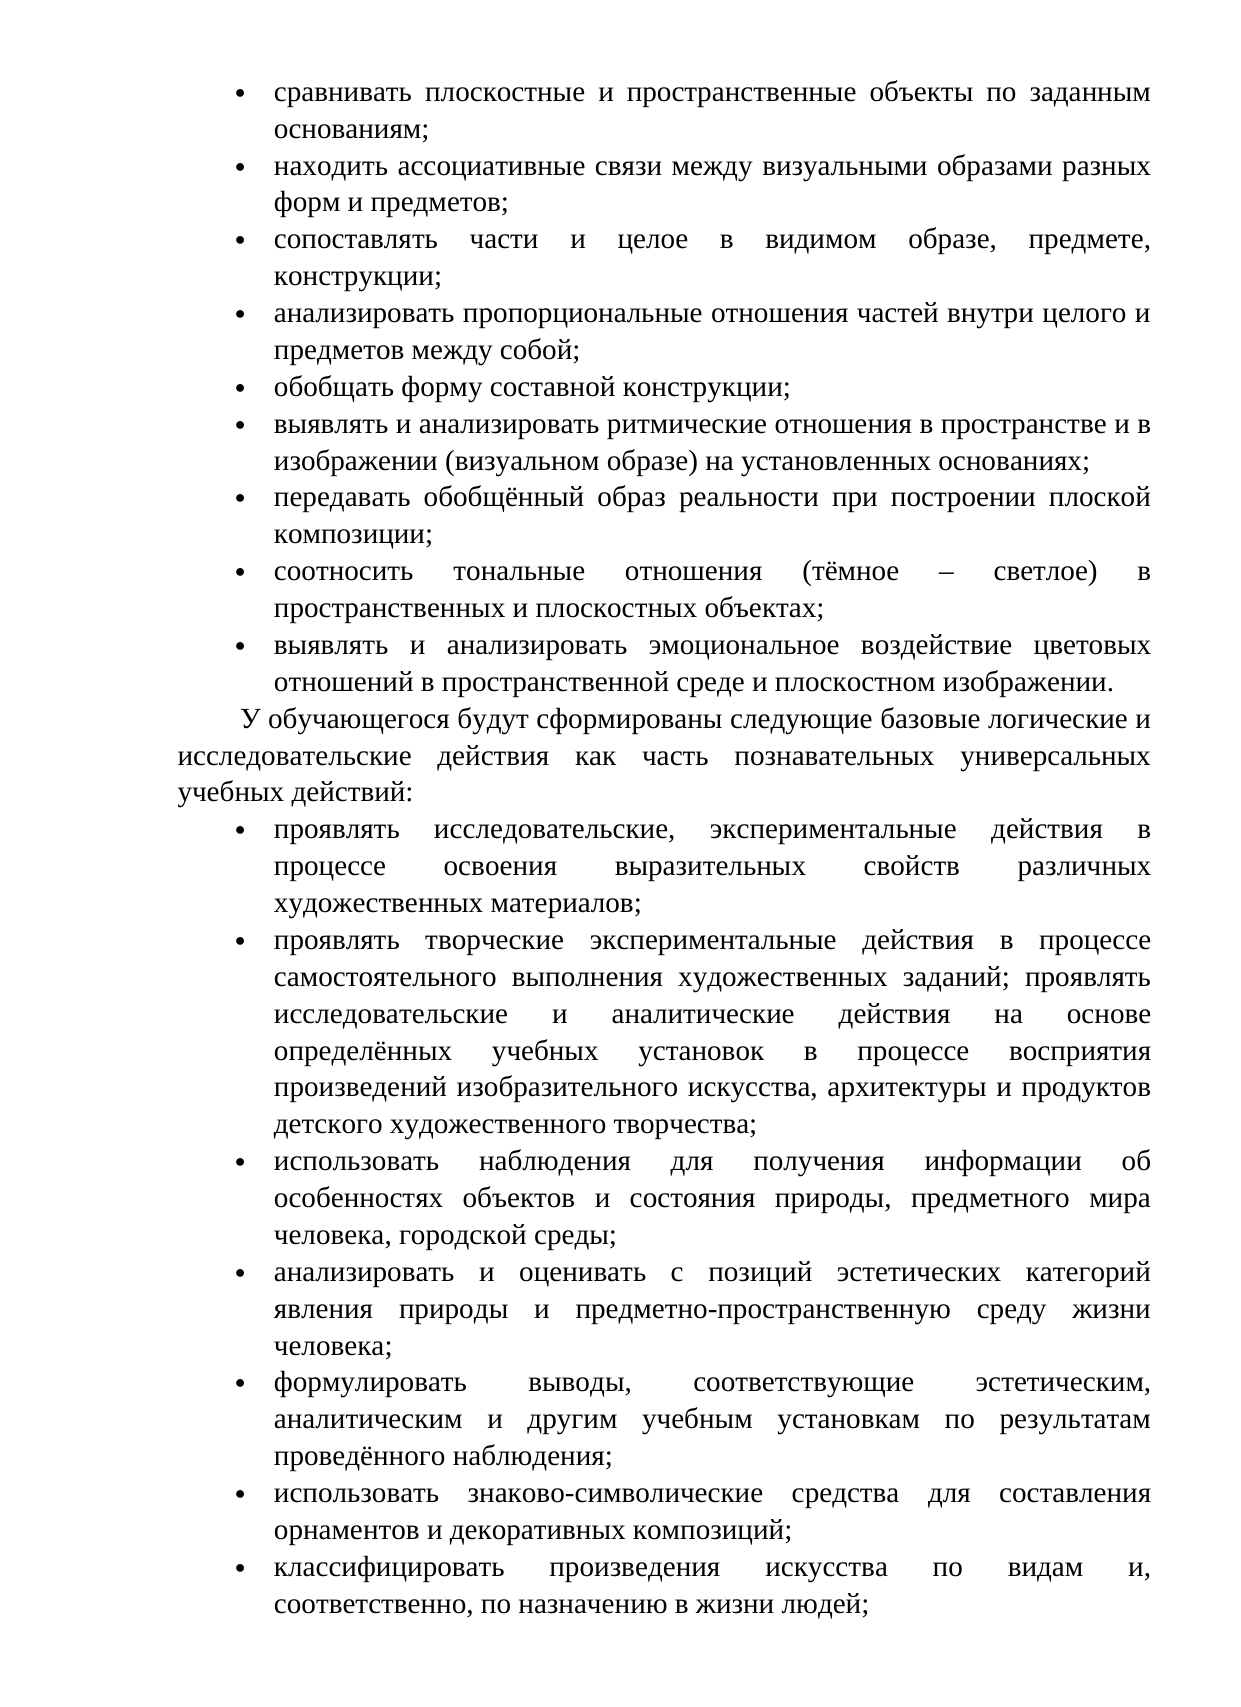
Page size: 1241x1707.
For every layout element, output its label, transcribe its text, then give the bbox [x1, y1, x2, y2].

list классифицировать произведения искусства по видам и, соответственно, по назначению в жизни людей; [236, 1549, 1152, 1619]
list проявлять творческие экспериментальные действия в процессе самостоятельного выполнения художественных заданий; проявлять исследовательские и аналитические действия на основе определённых учебных установок в процессе восприятия произведений изобразительного искусства, архитектуры и продуктов детского художественного творчества; [236, 922, 1152, 1140]
list соотносить тональные отношения (тёмное – светлое) в пространственных и плоскостных объектах; [236, 553, 1152, 624]
list использовать наблюдения для получения информации об особенностях объектов и состояния природы, предметного мира человека, городской среды; [236, 1143, 1152, 1251]
list анализировать и оценивать с позиций эстетических категорий явления природы и предметно-пространственную среду жизни человека; [236, 1254, 1152, 1361]
list выявлять и анализировать эмоциональное воздействие цветовых отношений в пространственной среде и плоскостном изображении. [236, 627, 1152, 697]
list обобщать форму составной конструкции; [236, 369, 1152, 402]
list передавать обобщённый образ реальности при построении плоской композиции; [236, 479, 1152, 550]
list сравнивать плоскостные и пространственные объекты по заданным основаниям; [236, 74, 1152, 144]
list формулировать выводы, соответствующие эстетическим, аналитическим и другим учебным установкам по результатам проведённого наблюдения; [236, 1364, 1152, 1472]
list сопоставлять части и целое в видимом образе, предмете, конструкции; [236, 221, 1152, 292]
list выявлять и анализировать ритмические отношения в пространстве и в изображении (визуальном образе) на установленных основаниях; [236, 406, 1152, 476]
list находить ассоциативные связи между визуальными образами разных форм и предметов; [236, 148, 1152, 218]
list анализировать пропорциональные отношения частей внутри целого и предметов между собой; [236, 295, 1152, 366]
list использовать знаково-символические средства для составления орнаментов и декоративных композиций; [236, 1475, 1152, 1546]
text У обучающегося будут сформированы следующие базовые логические и исследовательские действия как часть познавательных универсальных учебных действий: [177, 701, 1152, 808]
list проявлять исследовательские, экспериментальные действия в процессе освоения выразительных свойств различных художественных материалов; [236, 811, 1152, 919]
